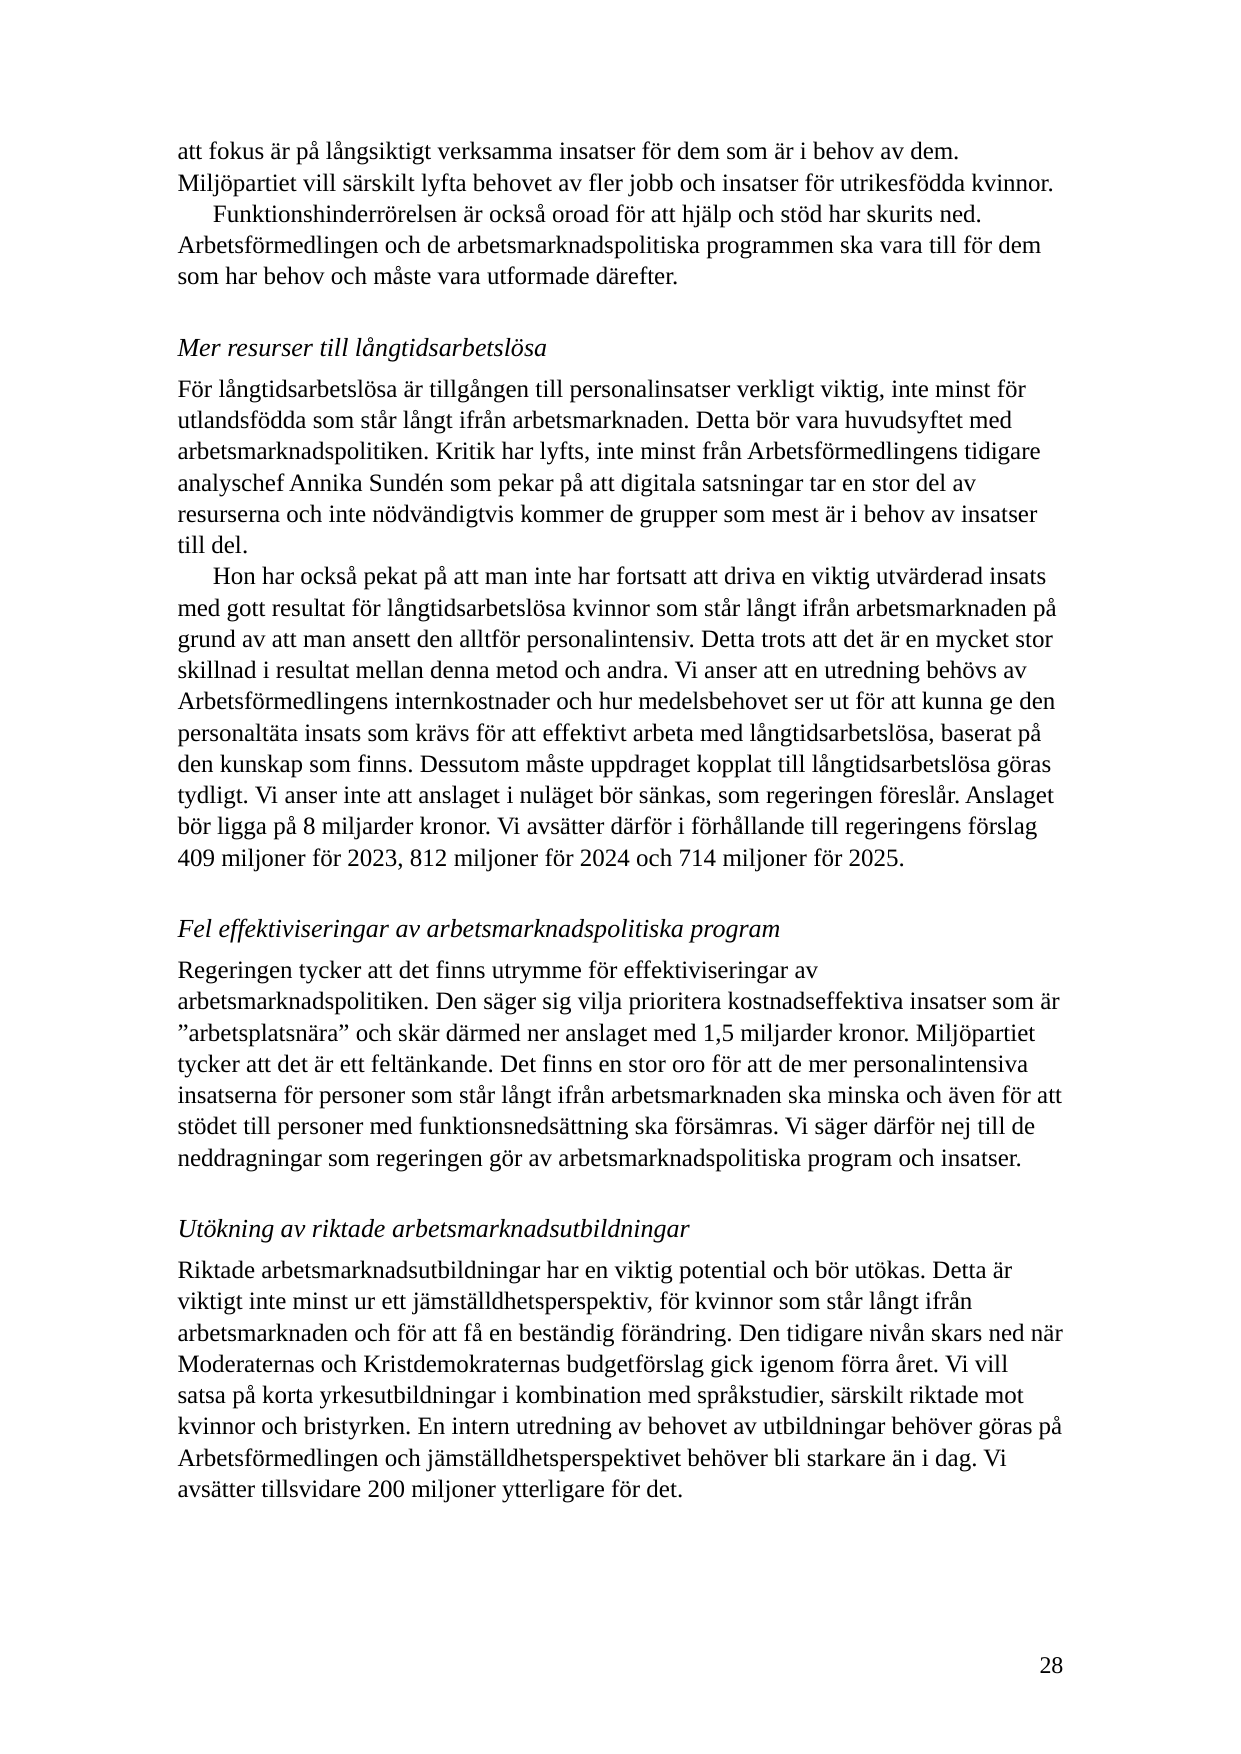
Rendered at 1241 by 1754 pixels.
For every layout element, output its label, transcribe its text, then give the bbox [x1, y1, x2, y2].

text Riktade arbetsmarknadsutbildningar har en viktig potential och bör utökas. Detta är viktigt inte minst ur ett jämställdhetsperspektiv, för kvinnor som står långt ifrån arbetsmarknaden och för att få en beständig förändring. Den tidigare nivån skars ned när Moderaternas och Kristdemokraternas budgetförslag gick igenom förra året. Vi vill satsa på korta yrkesutbildningar i kombination med språkstudier, särskilt riktade mot kvinnor och bristyrken. En intern utredning av behovet av utbildningar behöver göras på Arbetsförmedlingen och jämställdhetsperspektivet behöver bli starkare än i dag. Vi avsätter tillsvidare 200 miljoner ytterligare för det. [177, 1253, 1063, 1503]
text Hon har också pekat på att man inte har fortsatt att driva en viktig utvärderad insats med gott resultat för långtidsarbetslösa kvinnor som står långt ifrån arbetsmarknaden på grund av att man ansett den alltför personalintensiv. Detta trots att det är en mycket stor skillnad i resultat mellan denna metod och andra. Vi anser att en utredning behövs av Arbetsförmedlingens internkostnader och hur medelsbehovet ser ut för att kunna ge den personaltäta insats som krävs för att effektivt arbeta med långtidsarbetslösa, baserat på den kunskap som finns. Dessutom måste uppdraget kopplat till långtidsarbetslösa göras tydligt. Vi anser inte att anslaget i nuläget bör sänkas, som regeringen föreslår. Anslaget bör ligga på 8 miljarder kronor. Vi avsätter därför i förhållande till regeringens förslag 409 miljoner för 2023, 812 miljoner för 2024 och 714 miljoner för 2025. [177, 559, 1063, 871]
subtitle Utökning av riktade arbetsmarknadsutbildningar [177, 1209, 1063, 1244]
text Regeringen tycker att det finns utrymme för effektiviseringar av arbetsmarknadspolitiken. Den säger sig vilja prioritera kostnadseffektiva insatser som är ”arbetsplatsnära” och skär därmed ner anslaget med 1,5 miljarder kronor. Miljöpartiet tycker att det är ett feltänkande. Det finns en stor oro för att de mer personalintensiva insatserna för personer som står långt ifrån arbetsmarknaden ska minska och även för att stödet till personer med funktionsnedsättning ska försämras. Vi säger därför nej till de neddragningar som regeringen gör av arbetsmarknadspolitiska program och insatser. [177, 953, 1063, 1171]
subtitle Mer resurser till långtidsarbetslösa [177, 328, 1063, 363]
text Funktionshinderrörelsen är också oroad för att hjälp och stöd har skurits ned. Arbetsförmedlingen och de arbetsmarknadspolitiska programmen ska vara till för dem som har behov och måste vara utformade därefter. [177, 196, 1063, 290]
subtitle Fel effektiviseringar av arbetsmarknadspolitiska program [177, 909, 1063, 944]
text För långtidsarbetslösa är tillgången till personalinsatser verkligt viktig, inte minst för utlandsfödda som står långt ifrån arbetsmarknaden. Detta bör vara huvudsyftet med arbetsmarknadspolitiken. Kritik har lyfts, inte minst från Arbetsförmedlingens tidigare analyschef Annika Sundén som pekar på att digitala satsningar tar en stor del av resurserna och inte nödvändigtvis kommer de grupper som mest är i behov av insatser till del. [177, 371, 1063, 559]
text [177, 134, 1063, 196]
